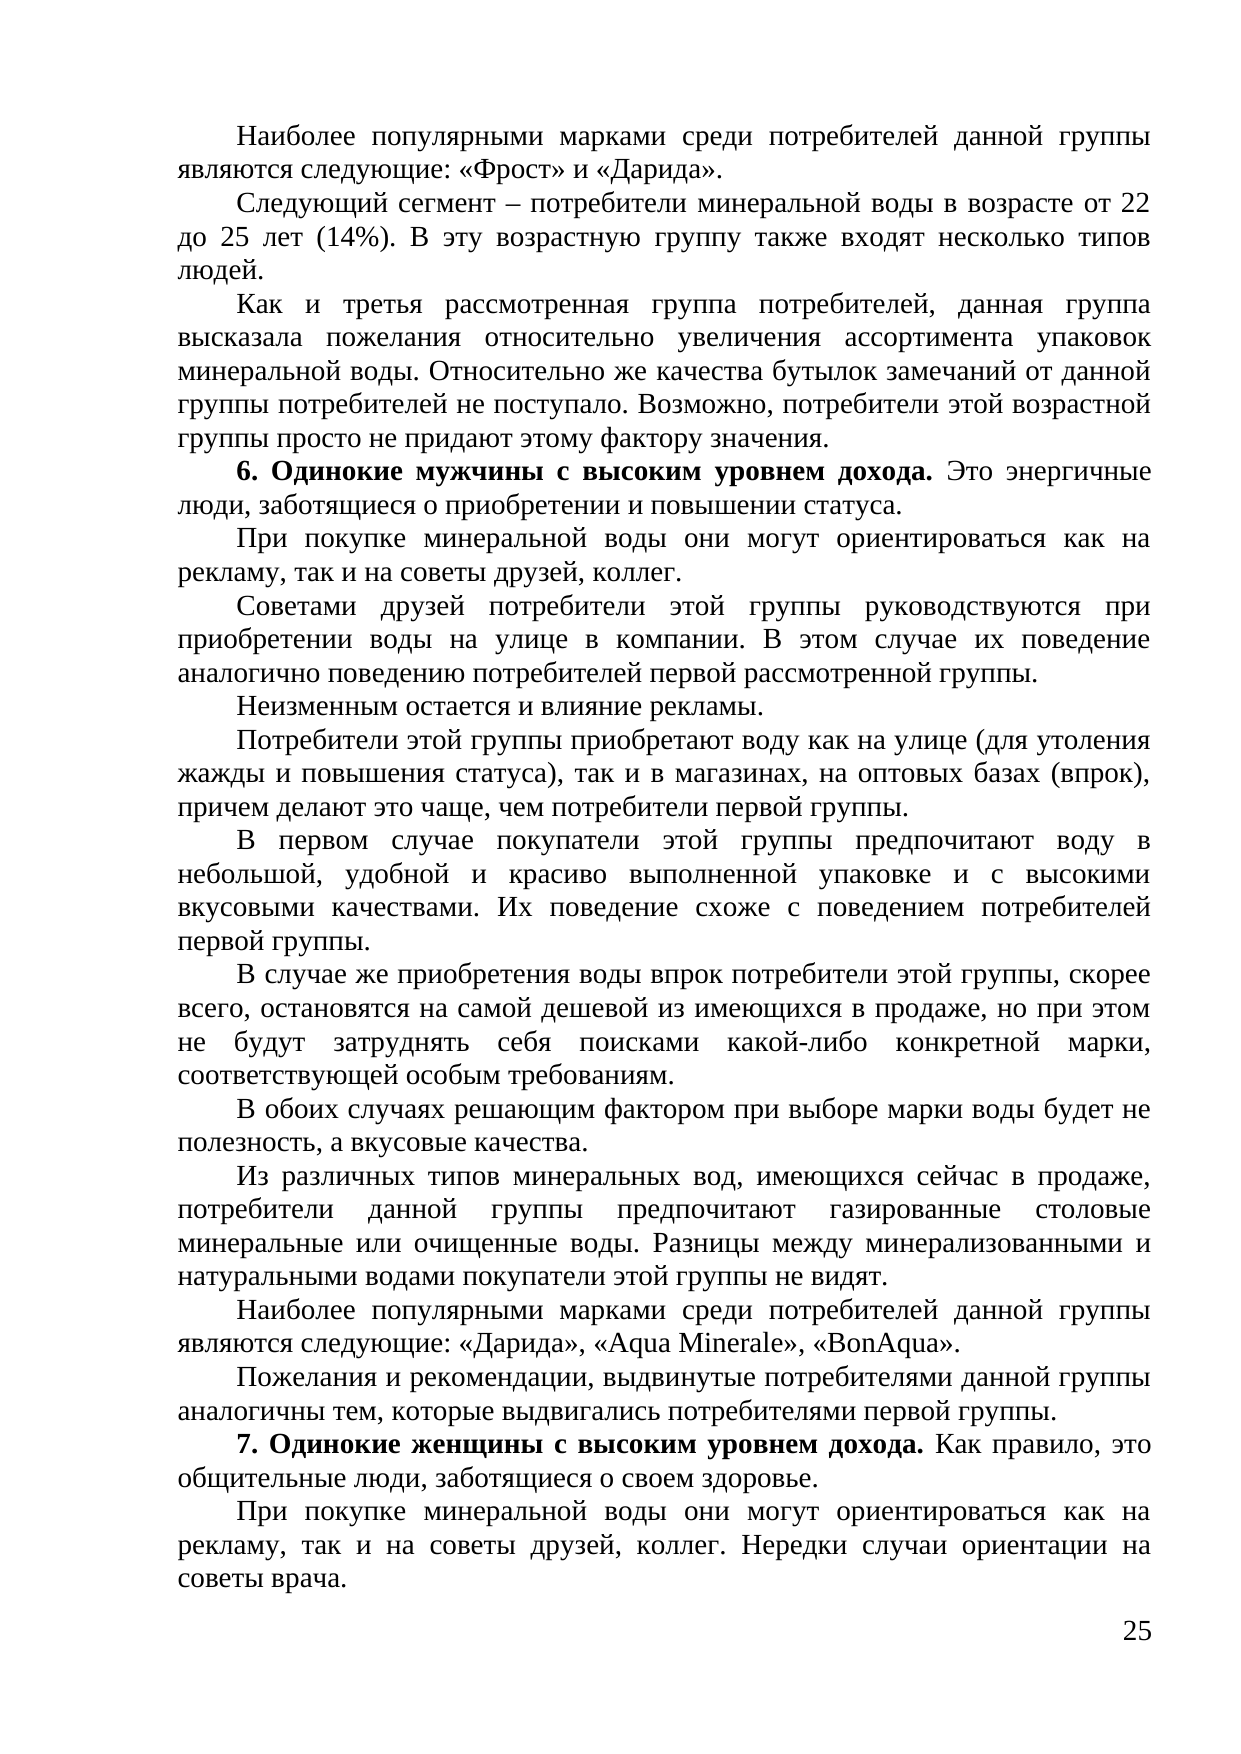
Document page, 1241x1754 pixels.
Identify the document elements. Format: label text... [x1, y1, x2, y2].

text Наиболее популярными марками среди потребителей данной группы являются следующие: «Дарида», «Aqua Minerale», «BonAqua». [177, 1292, 1152, 1359]
text Неизменным остается и влияние рекламы. [177, 688, 1152, 722]
text При покупке минеральной воды они могут ориентироваться как на рекламу, так и на советы друзей, коллег. [177, 521, 1152, 588]
text При покупке минеральной воды они могут ориентироваться как на рекламу, так и на советы друзей, коллег. Нередки случаи ориентации на советы врача. [177, 1493, 1152, 1594]
text В первом случае покупатели этой группы предпочитают воду в небольшой, удобной и красиво выполненной упаковке и с высокими вкусовыми качествами. Их поведение схоже с поведением потребителей первой группы. [177, 822, 1152, 957]
text Советами друзей потребители этой группы руководствуются при приобретении воды на улице в компании. В этом случае их поведение аналогично поведению потребителей первой рассмотренной группы. [177, 588, 1152, 688]
text В обоих случаях решающим фактором при выборе марки воды будет не полезность, а вкусовые качества. [177, 1091, 1152, 1158]
text Потребители этой группы приобретают воду как на улице (для утоления жажды и повышения статуса), так и в магазинах, на оптовых базах (впрок), причем делают это чаще, чем потребители первой группы. [177, 722, 1152, 822]
text 7. Одинокие женщины с высоким уровнем дохода. Как правило, это общительные люди, заботящиеся о своем здоровье. [177, 1426, 1152, 1493]
text 6. Одинокие мужчины с высоким уровнем дохода. Это энергичные люди, заботящиеся о приобретении и повышении статуса. [177, 453, 1152, 521]
text Следующий сегмент – потребители минеральной воды в возрасте от 22 до 25 лет (14%). В эту возрастную группу также входят несколько типов людей. [177, 185, 1152, 286]
text Пожелания и рекомендации, выдвинутые потребителями данной группы аналогичны тем, которые выдвигались потребителями первой группы. [177, 1359, 1152, 1426]
text Из различных типов минеральных вод, имеющихся сейчас в продаже, потребители данной группы предпочитают газированные столовые минеральные или очищенные воды. Разницы между минерализованными и натуральными водами покупатели этой группы не видят. [177, 1158, 1152, 1292]
text Наиболее популярными марками среди потребителей данной группы являются следующие: «Фрост» и «Дарида». [177, 118, 1152, 185]
text В случае же приобретения воды впрок потребители этой группы, скорее всего, остановятся на самой дешевой из имеющихся в продаже, но при этом не будут затруднять себя поисками какой-либо конкретной марки, соответствующей особым требованиям. [177, 957, 1152, 1091]
text Как и третья рассмотренная группа потребителей, данная группа высказала пожелания относительно увеличения ассортимента упаковок минеральной воды. Относительно же качества бутылок замечаний от данной группы потребителей не поступало. Возможно, потребители этой возрастной группы просто не придают этому фактору значения. [177, 286, 1152, 453]
